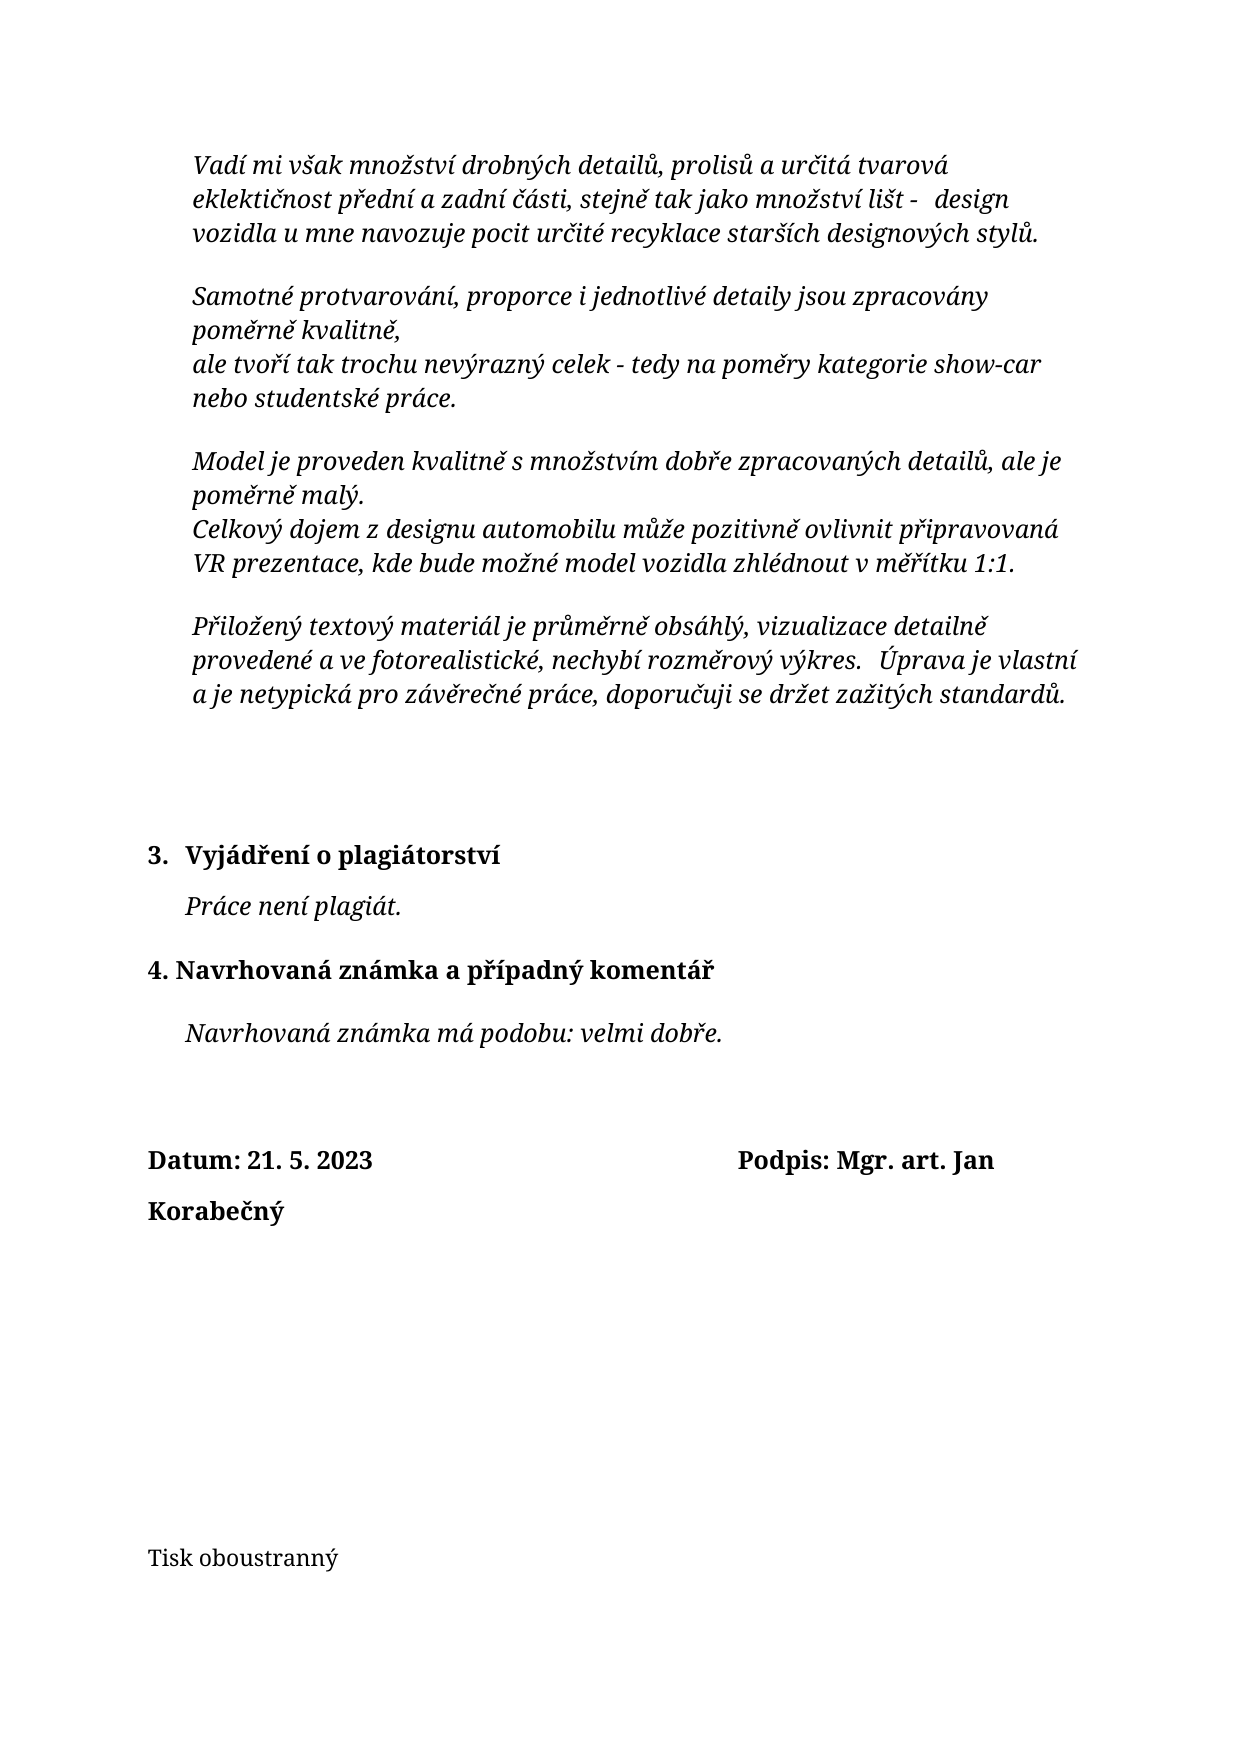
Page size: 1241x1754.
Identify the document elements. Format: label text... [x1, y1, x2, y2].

text Celkový dojem z designu automobilu může pozitivně ovlivnit připravovaná VR prezentace, kde bude možné model vozidla zhlédnout v měřítku 1:1. [192, 512, 1093, 580]
text Vadí mi však množství drobných detailů, prolisů a určitá tvarová eklektičnost přední a zadní části, stejně tak jako množství lišt - design vozidla u mne navozuje pocit určité recyklace starších designových stylů. [192, 148, 1093, 250]
text Navrhovaná známka má podobu: velmi dobře. [185, 1016, 1093, 1050]
list Vyjádření o plagiátorství [148, 838, 1093, 872]
text 4. Navrhovaná známka a případný komentář [148, 952, 1093, 986]
text Tisk oboustranný [148, 1542, 1093, 1573]
text Datum: 21. 5. 2023 Podpis: Mgr. art. Jan Korabečný [148, 1143, 1093, 1228]
text Model je proveden kvalitně s množstvím dobře zpracovaných detailů, ale je poměrně malý. [192, 443, 1093, 512]
text ale tvoří tak trochu nevýrazný celek - tedy na poměry kategorie show-car nebo studentské práce. [192, 347, 1093, 415]
text Přiložený textový materiál je průměrně obsáhlý, vizualizace detailně provedené a ve fotorealistické, nechybí rozměrový výkres. Úprava je vlastní a je netypická pro závěrečné práce, doporučuji se držet zažitých standardů. [192, 608, 1093, 711]
text Samotné protvarování, proporce i jednotlivé detaily jsou zpracovány poměrně kvalitně, [192, 278, 1093, 347]
list Práce není plagiát. [185, 889, 1093, 923]
